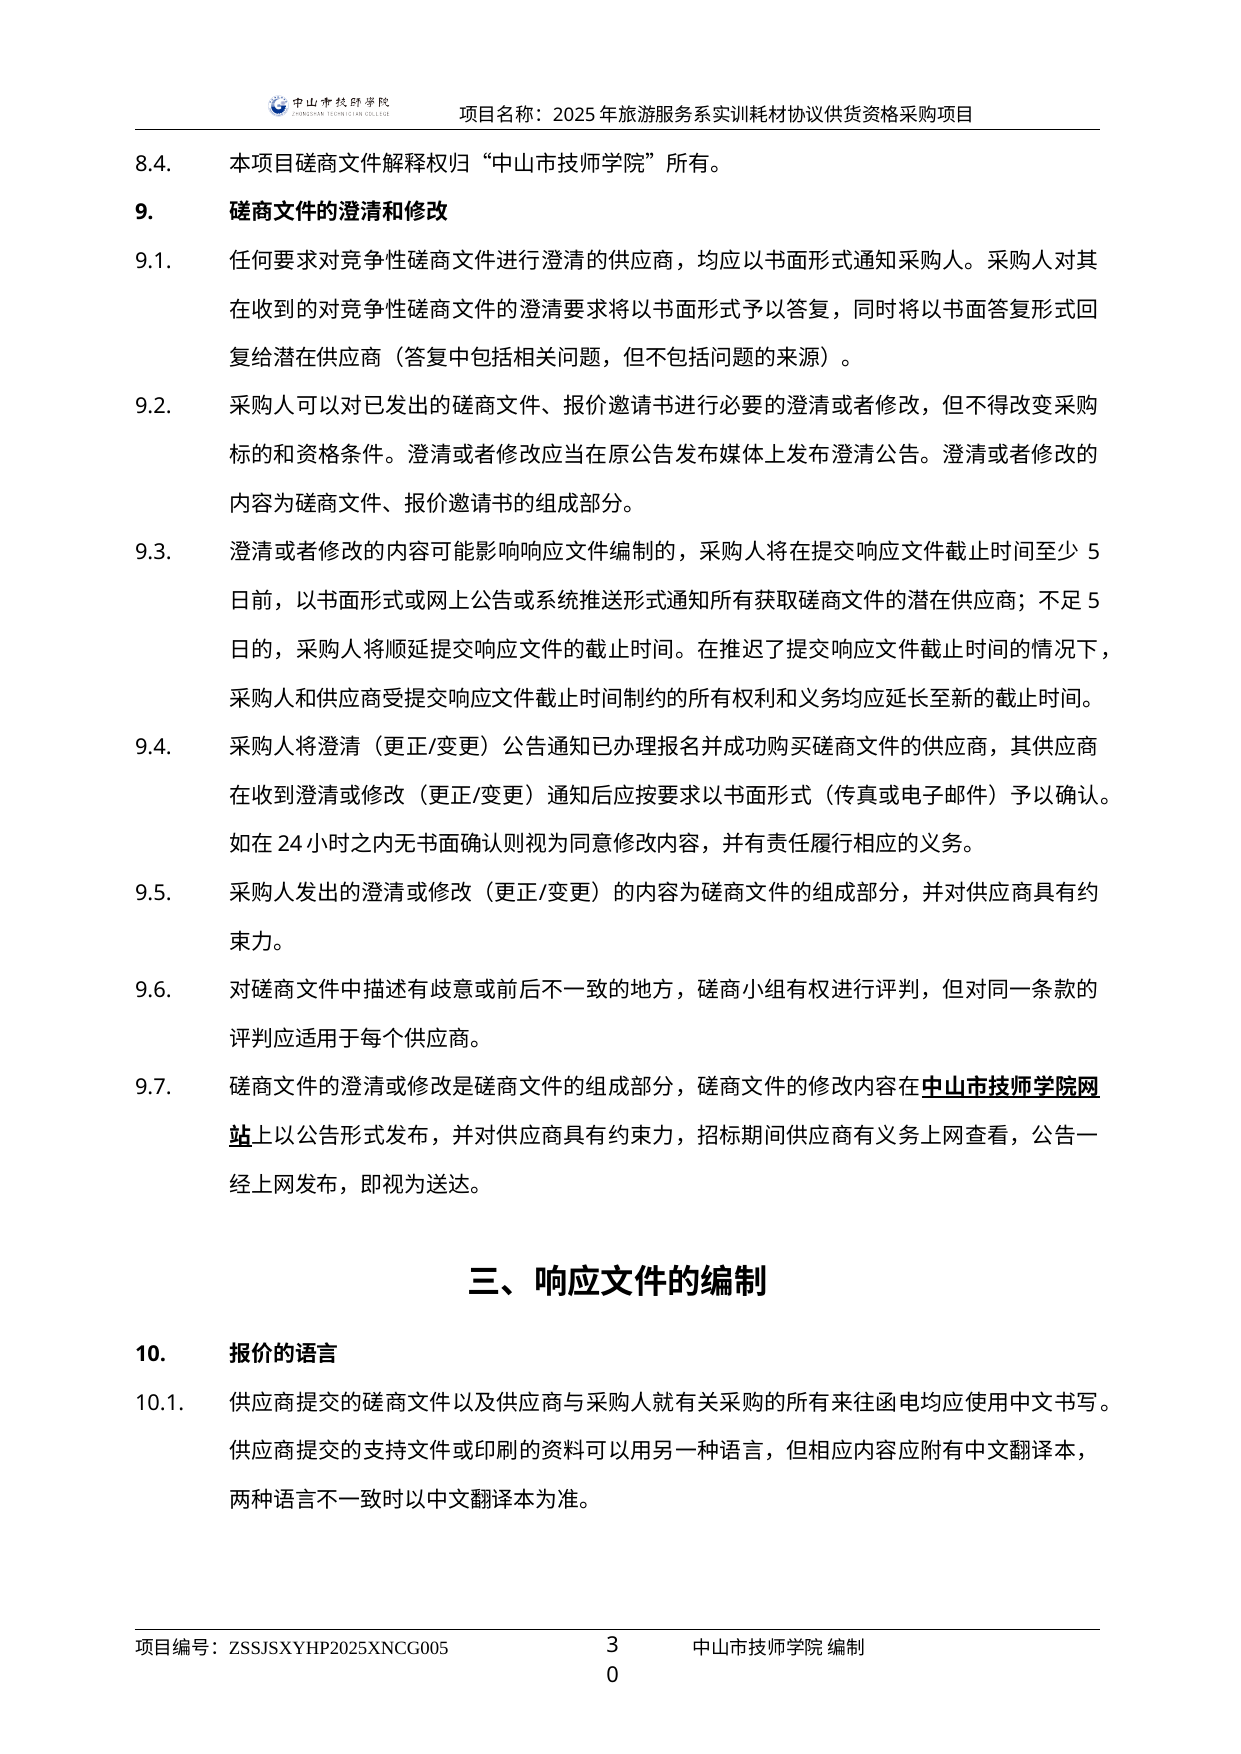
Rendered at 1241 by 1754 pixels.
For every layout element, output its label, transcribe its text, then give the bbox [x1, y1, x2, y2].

list 磋商文件的澄清或修改是磋商文件的组成部分，磋商文件的修改内容在中山市技师学院网站上以公告形式发布，并对供应商具有约束力，招标期间供应商有义务上网查看，公告一经上网发布，即视为送达。 [135, 1069, 1100, 1199]
list 供应商提交的磋商文件以及供应商与采购人就有关采购的所有来往函电均应使用中文书写。供应商提交的支持文件或印刷的资料可以用另一种语言，但相应内容应附有中文翻译本，两种语言不一致时以中文翻译本为准。 [135, 1384, 1100, 1514]
subtitle 响应文件的编制 [135, 1247, 1100, 1312]
subtitle 报价的语言 [135, 1336, 1100, 1368]
picture [260, 88, 397, 122]
list 对磋商文件中描述有歧意或前后不一致的地方，磋商小组有权进行评判，但对同一条款的评判应适用于每个供应商。 [135, 972, 1100, 1053]
list 澄清或者修改的内容可能影响响应文件编制的，采购人将在提交响应文件截止时间至少5日前，以书面形式或网上公告或系统推送形式通知所有获取磋商文件的潜在供应商；不足5日的，采购人将顺延提交响应文件的截止时间。在推迟了提交响应文件截止时间的情况下，采购人和供应商受提交响应文件截止时间制约的所有权利和义务均应延长至新的截止时间。 [135, 534, 1100, 713]
subtitle 磋商文件的澄清和修改 [135, 194, 1100, 227]
list 采购人发出的澄清或修改（更正/变更）的内容为磋商文件的组成部分，并对供应商具有约束力。 [135, 874, 1100, 956]
list 任何要求对竞争性磋商文件进行澄清的供应商，均应以书面形式通知采购人。采购人对其在收到的对竞争性磋商文件的澄清要求将以书面形式予以答复，同时将以书面答复形式回复给潜在供应商（答复中包括相关问题，但不包括问题的来源）。 [135, 242, 1100, 372]
list 采购人可以对已发出的磋商文件、报价邀请书进行必要的澄清或者修改，但不得改变采购标的和资格条件。澄清或者修改应当在原公告发布媒体上发布澄清公告。澄清或者修改的内容为磋商文件、报价邀请书的组成部分。 [135, 388, 1100, 518]
list 本项目磋商文件解释权归“中山市技师学院”所有。 [135, 146, 1100, 178]
list 采购人将澄清（更正/变更）公告通知已办理报名并成功购买磋商文件的供应商，其供应商在收到澄清或修改（更正/变更）通知后应按要求以书面形式（传真或电子邮件）予以确认。如在24小时之内无书面确认则视为同意修改内容，并有责任履行相应的义务。 [135, 729, 1100, 859]
